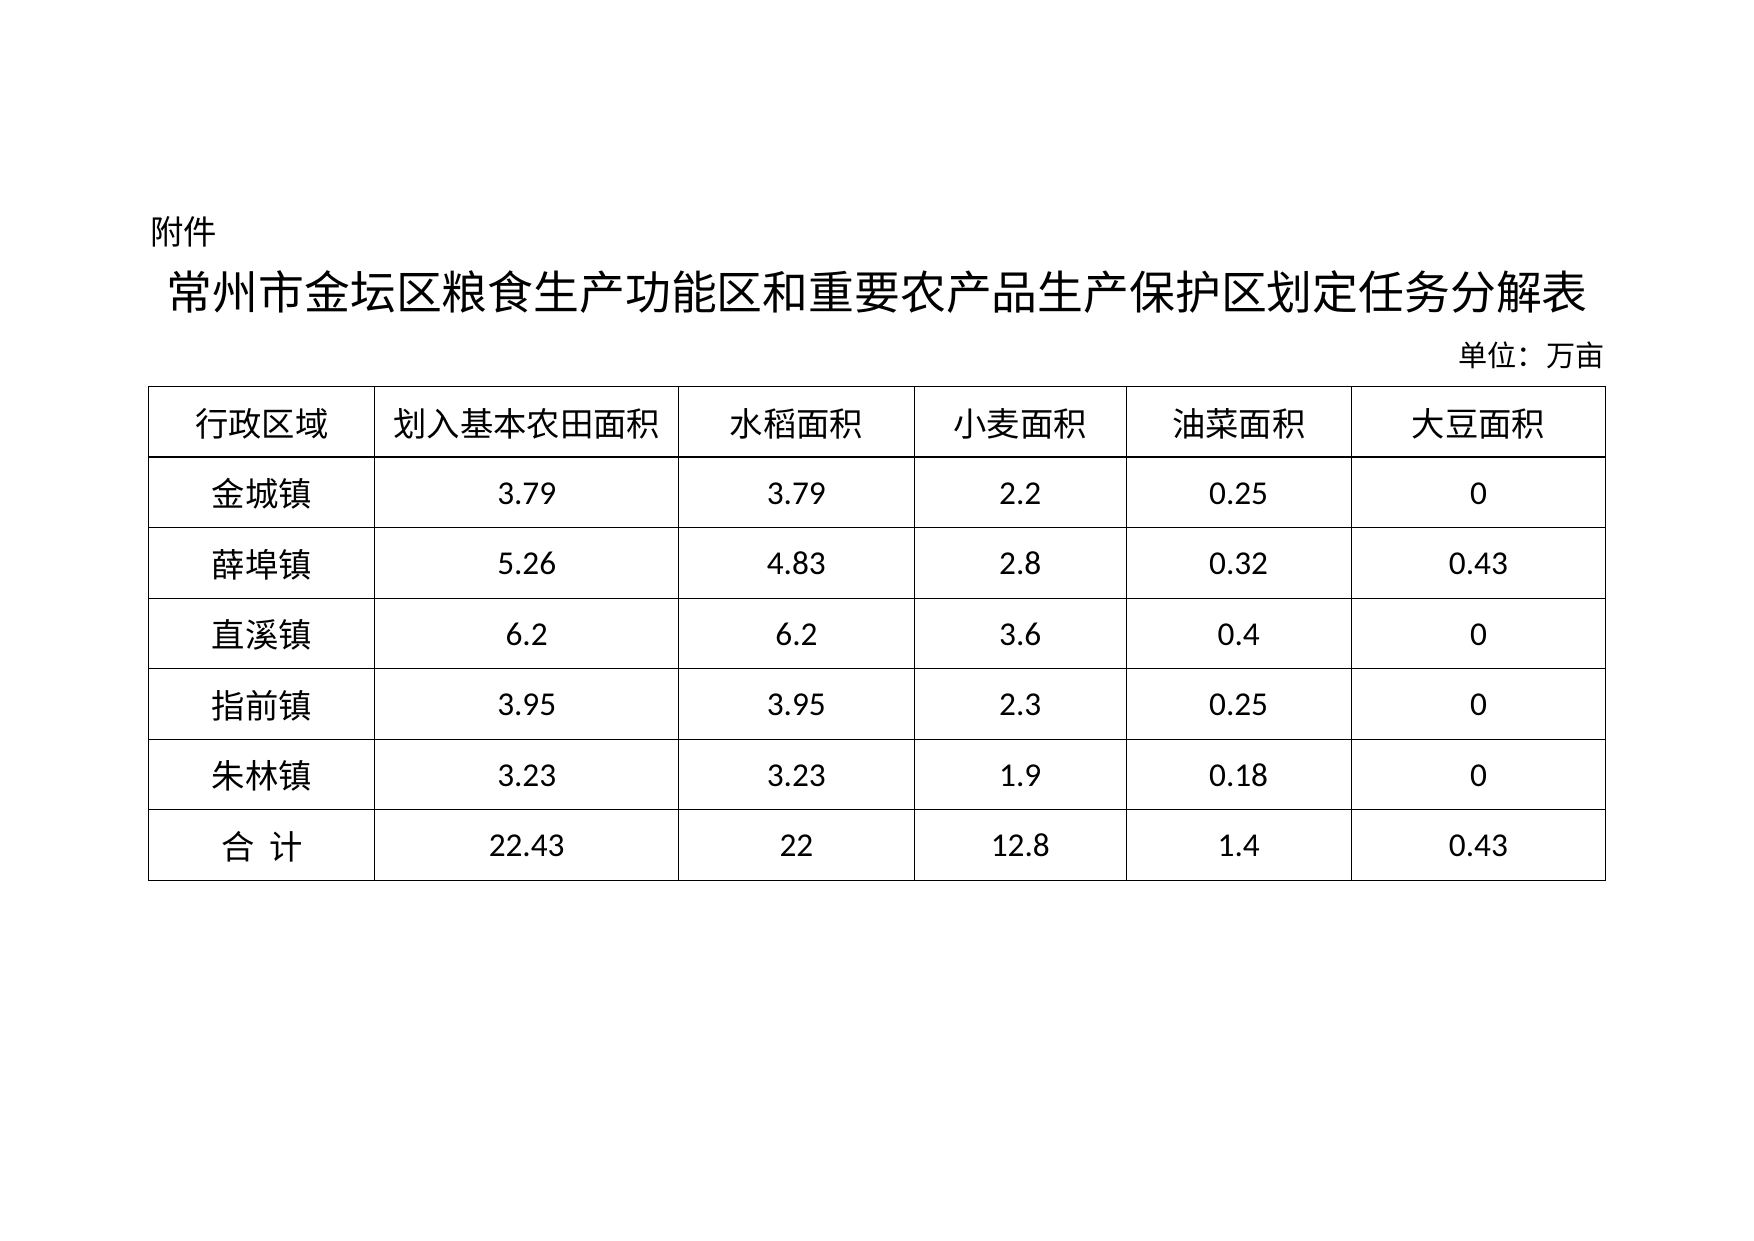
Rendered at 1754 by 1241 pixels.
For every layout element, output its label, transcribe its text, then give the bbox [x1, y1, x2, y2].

table_cell 2.2 [915, 458, 1126, 527]
table_cell 4.83 [679, 528, 914, 597]
table_cell 3.95 [375, 669, 678, 738]
table_cell 3.79 [679, 458, 914, 527]
table_cell 0.4 [1127, 599, 1351, 668]
table_header 行政区域 [149, 387, 374, 456]
table_header 小麦面积 [915, 387, 1126, 456]
table_cell 0.43 [1352, 528, 1605, 597]
table_cell 22 [679, 810, 914, 879]
table_cell 5.26 [375, 528, 678, 597]
table_cell 0 [1352, 599, 1605, 668]
table_cell 朱林镇 [149, 740, 374, 809]
table_header 水稻面积 [679, 387, 914, 456]
table_cell 0 [1352, 740, 1605, 809]
table_cell 3.6 [915, 599, 1126, 668]
table_cell 指前镇 [149, 669, 374, 738]
table_cell 3.79 [375, 458, 678, 527]
table_header 划入基本农田面积 [375, 387, 678, 456]
table_cell 3.23 [679, 740, 914, 809]
table_cell 6.2 [679, 599, 914, 668]
table_header 油菜面积 [1127, 387, 1351, 456]
table_cell 合 计 [149, 810, 374, 879]
table_cell 1.9 [915, 740, 1126, 809]
table_cell 0.25 [1127, 669, 1351, 738]
table_cell 金城镇 [149, 458, 374, 527]
table_cell 22.43 [375, 810, 678, 879]
table_cell 3.23 [375, 740, 678, 809]
table_cell 0.43 [1352, 810, 1605, 879]
table_cell 0.25 [1127, 458, 1351, 527]
table_cell 2.3 [915, 669, 1126, 738]
table_cell 6.2 [375, 599, 678, 668]
table_cell 12.8 [915, 810, 1126, 879]
text 常州市金坛区粮食生产功能区和重要农产品生产保护区划定任务分解表 [150, 263, 1604, 321]
table_header 大豆面积 [1352, 387, 1605, 456]
table_cell 0.32 [1127, 528, 1351, 597]
table_cell 1.4 [1127, 810, 1351, 879]
text 单位：万亩 [150, 321, 1604, 386]
table_cell 直溪镇 [149, 599, 374, 668]
table_cell 0 [1352, 458, 1605, 527]
table_cell 2.8 [915, 528, 1126, 597]
table_cell 3.95 [679, 669, 914, 738]
table_cell 薛埠镇 [149, 528, 374, 597]
table_cell 0.18 [1127, 740, 1351, 809]
table_cell 0 [1352, 669, 1605, 738]
text 附件 [150, 198, 1604, 263]
